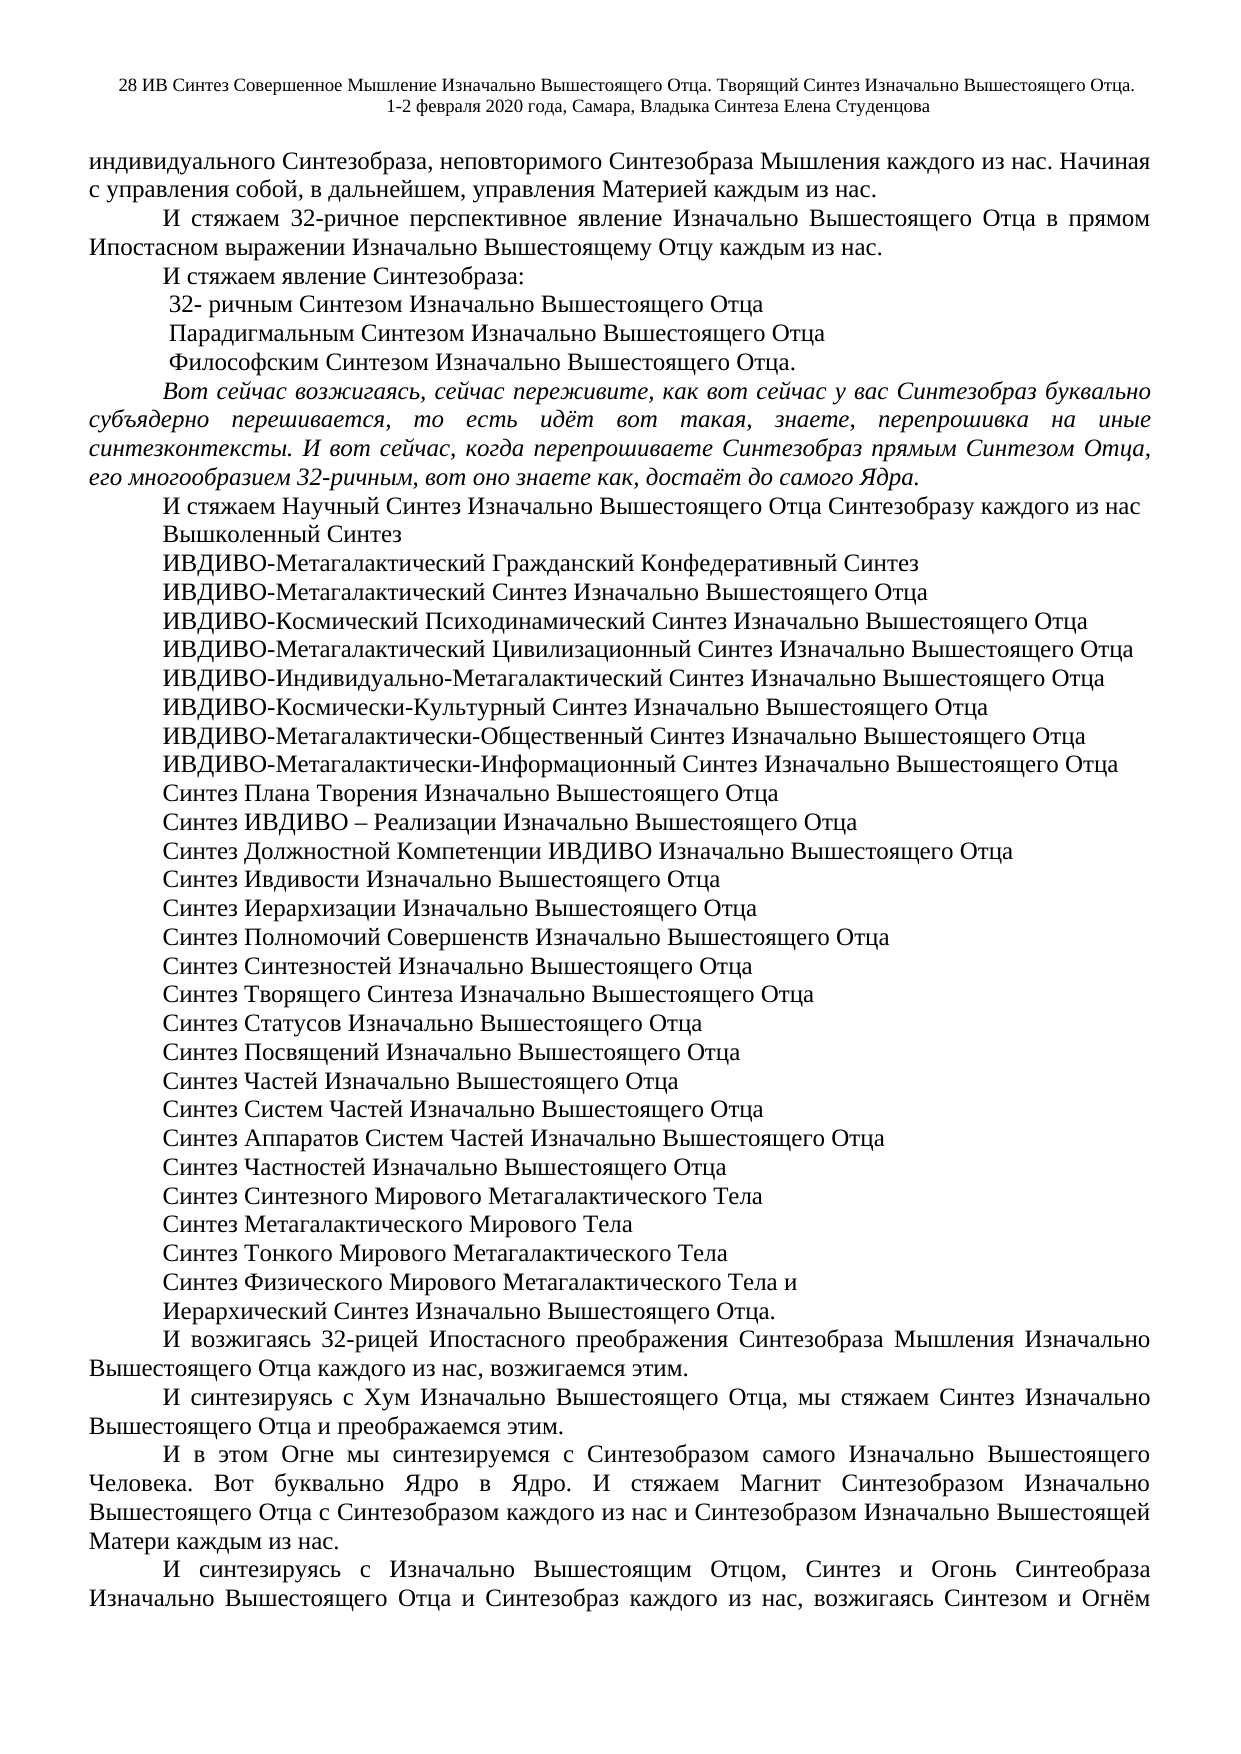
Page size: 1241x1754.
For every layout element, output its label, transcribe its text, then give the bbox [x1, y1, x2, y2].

text Синтез Иерархизации Изначально Вышестоящего Отца [89, 893, 1152, 922]
text ИВДИВО-Космический Психодинамический Синтез Изначально Вышестоящего Отца [89, 606, 1152, 634]
text Синтез Синтезностей Изначально Вышестоящего Отца [89, 951, 1152, 979]
text И стяжаем явление Синтезобраза: [89, 261, 1152, 289]
text Синтез Творящего Синтеза Изначально Вышестоящего Отца [89, 979, 1152, 1008]
text ИВДИВО-Метагалактически-Общественный Синтез Изначально Вышестоящего Отца [89, 721, 1152, 749]
text Парадигмальным Синтезом Изначально Вышестоящего Отца [89, 318, 1152, 347]
text Синтез Посвящений Изначально Вышестоящего Отца [89, 1037, 1152, 1066]
text Синтез ИВДИВО – Реализации Изначально Вышестоящего Отца [89, 807, 1152, 836]
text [89, 1554, 1152, 1612]
text ИВДИВО-Метагалактический Цивилизационный Синтез Изначально Вышестоящего Отца [89, 634, 1152, 663]
text Синтез Должностной Компетенции ИВДИВО Изначально Вышестоящего Отца [89, 836, 1152, 864]
text ИВДИВО-Метагалактически-Информационный Синтез Изначально Вышестоящего Отца [89, 749, 1152, 778]
text Синтез Частностей Изначально Вышестоящего Отца [89, 1152, 1152, 1181]
text ИВДИВО-Космически-Культурный Синтез Изначально Вышестоящего Отца [89, 692, 1152, 721]
text 32- ричным Синтезом Изначально Вышестоящего Отца [89, 289, 1152, 318]
text И в этом Огне мы синтезируемся с Синтезобразом самого Изначально Вышестоящего Человека. Вот буквально Ядро в Ядро. И стяжаем Магнит Синтезобразом Изначально Вышестоящего Отца с Синтезобразом каждого из нас и Синтезобразом Изначально Вышестоящей Матери каждым из нас. [89, 1439, 1152, 1554]
text ИВДИВО-Метагалактический Синтез Изначально Вышестоящего Отца [89, 577, 1152, 606]
text Синтез Метагалактического Мирового Тела [89, 1209, 1152, 1238]
text Философским Синтезом Изначально Вышестоящего Отца. [89, 347, 1152, 376]
text ИВДИВО-Метагалактический Гражданский Конфедеративный Синтез [89, 548, 1152, 577]
text Синтез Частей Изначально Вышестоящего Отца [89, 1066, 1152, 1094]
text Синтез Синтезного Мирового Метагалактического Тела [89, 1181, 1152, 1209]
text Синтез Физического Мирового Метагалактического Тела и [89, 1267, 1152, 1296]
text Синтез Ивдивости Изначально Вышестоящего Отца [89, 864, 1152, 893]
text Синтез Систем Частей Изначально Вышестоящего Отца [89, 1094, 1152, 1123]
text Синтез Полномочий Совершенств Изначально Вышестоящего Отца [89, 922, 1152, 951]
text Синтез Плана Творения Изначально Вышестоящего Отца [89, 778, 1152, 807]
text Вот сейчас возжигаясь, сейчас переживите, как вот сейчас у вас Синтезобраз буквально субъядерно перешивается, то есть идёт вот такая, знаете, перепрошивка на иные синтезконтексты. И вот сейчас, когда перепрошиваете Синтезобраз прямым Синтезом Отца, его многообразием 32-ричным, вот оно знаете как, достаёт до самого Ядра. [89, 376, 1152, 491]
text Синтез Статусов Изначально Вышестоящего Отца [89, 1008, 1152, 1037]
text Синтез Аппаратов Систем Частей Изначально Вышестоящего Отца [89, 1123, 1152, 1152]
text И синтезируясь с Хум Изначально Вышестоящего Отца, мы стяжаем Синтез Изначально Вышестоящего Отца и преображаемся этим. [89, 1382, 1152, 1439]
text И стяжаем 32-ричное перспективное явление Изначально Вышестоящего Отца в прямом Ипостасном выражении Изначально Вышестоящему Отцу каждым из нас. [89, 203, 1152, 261]
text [89, 146, 1152, 203]
text Вышколенный Синтез [89, 519, 1152, 548]
text И стяжаем Научный Синтез Изначально Вышестоящего Отца Синтезобразу каждого из нас [89, 491, 1152, 519]
text Иерархический Синтез Изначально Вышестоящего Отца. [89, 1296, 1152, 1324]
text И возжигаясь 32-рицей Ипостасного преображения Синтезобраза Мышления Изначально Вышестоящего Отца каждого из нас, возжигаемся этим. [89, 1324, 1152, 1382]
text Синтез Тонкого Мирового Метагалактического Тела [89, 1238, 1152, 1267]
text ИВДИВО-Индивидуально-Метагалактический Синтез Изначально Вышестоящего Отца [89, 663, 1152, 692]
